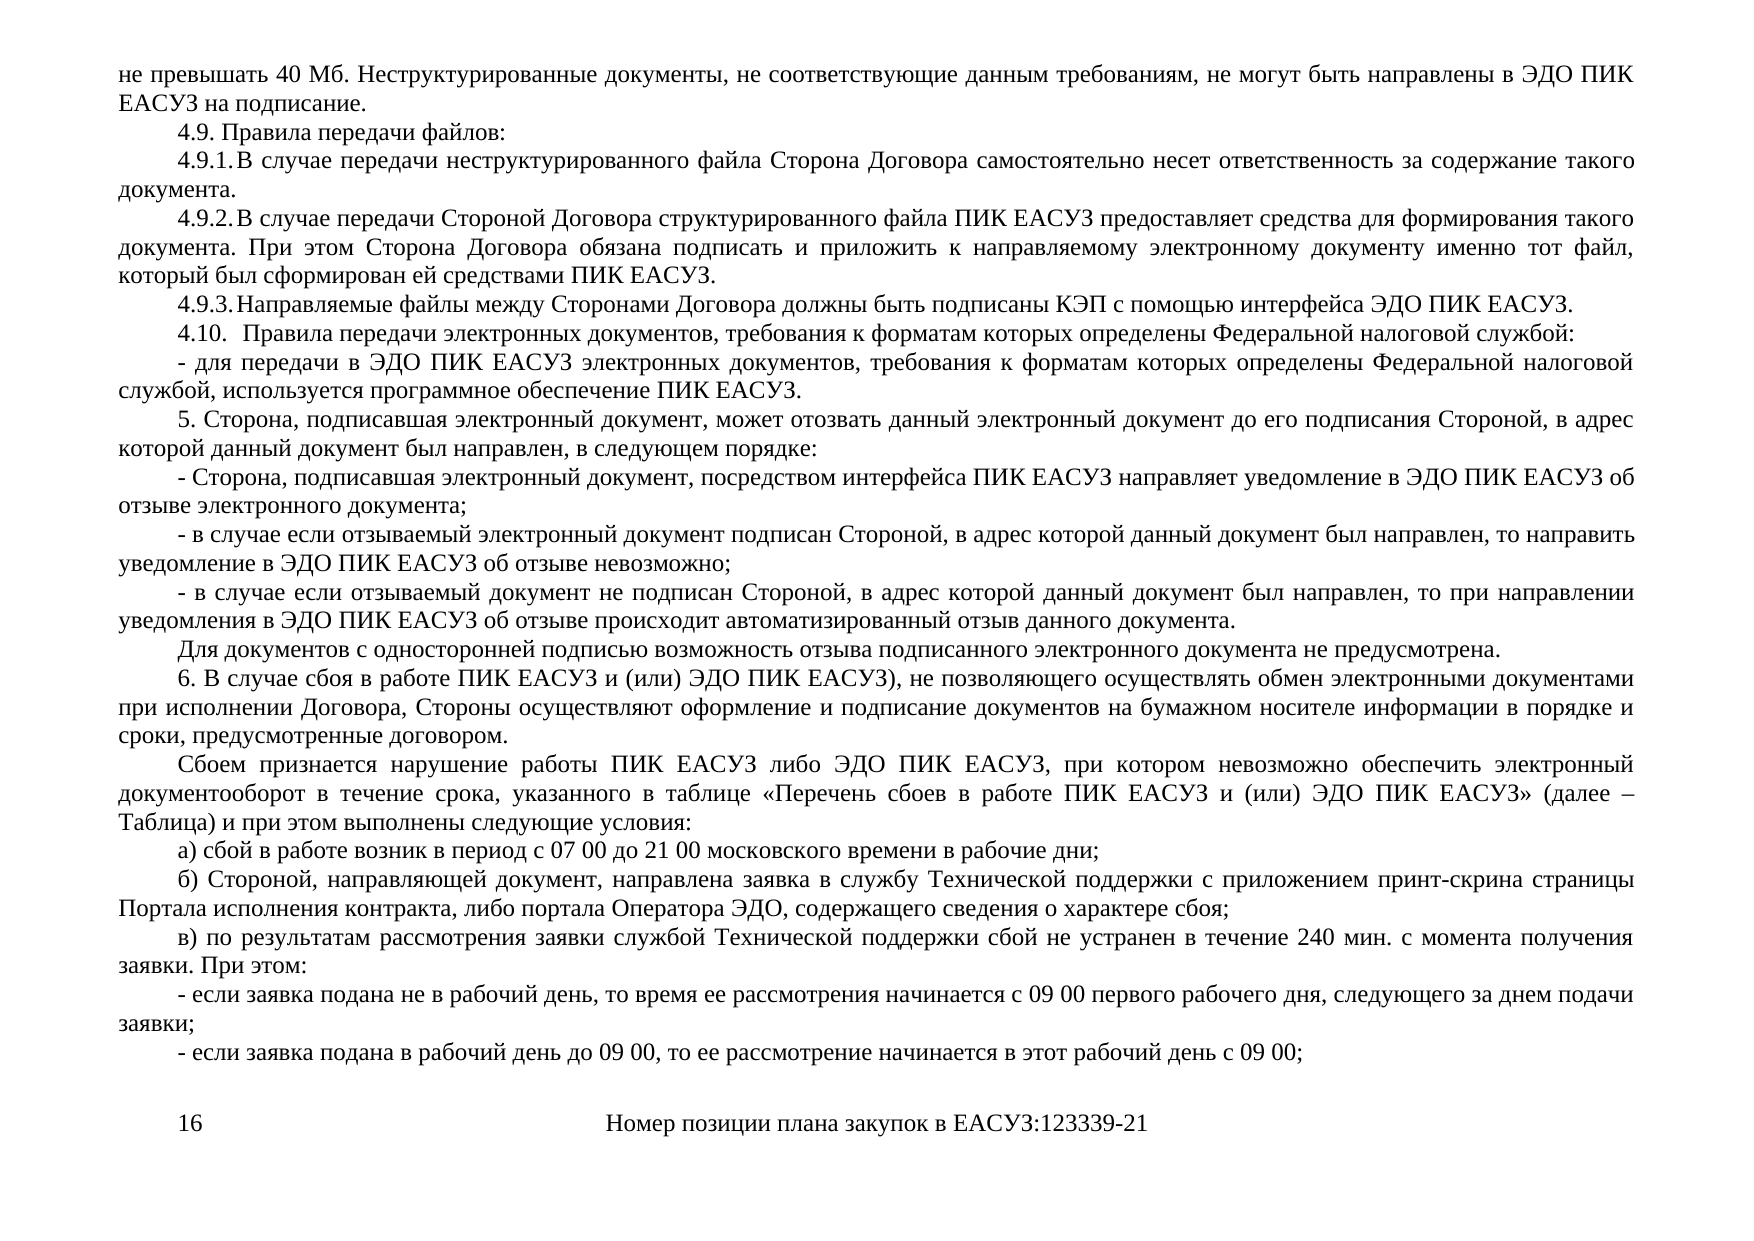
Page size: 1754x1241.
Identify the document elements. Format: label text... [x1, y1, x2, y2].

list - если заявка подана не в рабочий день, то время ее рассмотрения начинается с 09 00 первого рабочего дня, следующего за днем подачи заявки; [118, 979, 1636, 1037]
list - если заявка подана в рабочий день до 09 00, то ее рассмотрение начинается в этот рабочий день с 09 00; [118, 1037, 1636, 1065]
list 4.9.3. Направляемые файлы между Сторонами Договора должны быть подписаны КЭП с помощью интерфейса ЭДО ПИК ЕАСУЗ. [118, 289, 1636, 318]
list 4.9. Правила передачи файлов: [118, 117, 1636, 145]
list 4.9.1. В случае передачи неструктурированного файла Сторона Договора самостоятельно несет ответственность за содержание такого документа. [118, 145, 1636, 203]
list в) по результатам рассмотрения заявки службой Технической поддержки сбой не устранен в течение 240 мин. с момента получения заявки. При этом: [118, 922, 1636, 979]
list - Сторона, подписавшая электронный документ, посредством интерфейса ПИК ЕАСУЗ направляет уведомление в ЭДО ПИК ЕАСУЗ об отзыве электронного документа; [118, 462, 1636, 519]
list 4.10. Правила передачи электронных документов, требования к форматам которых определены Федеральной налоговой службой: [118, 318, 1636, 347]
list - для передачи в ЭДО ПИК ЕАСУЗ электронных документов, требования к форматам которых определены Федеральной налоговой службой, используется программное обеспечение ПИК ЕАСУЗ. [118, 347, 1636, 404]
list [118, 59, 1636, 117]
list 4.9.2. В случае передачи Стороной Договора структурированного файла ПИК ЕАСУЗ предоставляет средства для формирования такого документа. При этом Сторона Договора обязана подписать и приложить к направляемому электронному документу именно тот файл, который был сформирован ей средствами ПИК ЕАСУЗ. [118, 203, 1636, 289]
list Для документов с односторонней подписью возможность отзыва подписанного электронного документа не предусмотрена. [118, 634, 1636, 663]
list - в случае если отзываемый электронный документ подписан Стороной, в адрес которой данный документ был направлен, то направить уведомление в ЭДО ПИК ЕАСУЗ об отзыве невозможно; [118, 519, 1636, 577]
list б) Стороной, направляющей документ, направлена заявка в службу Технической поддержки с приложением принт-скрина страницы Портала исполнения контракта, либо портала Оператора ЭДО, содержащего сведения о характере сбоя; [118, 864, 1636, 922]
list - в случае если отзываемый документ не подписан Стороной, в адрес которой данный документ был направлен, то при направлении уведомления в ЭДО ПИК ЕАСУЗ об отзыве происходит автоматизированный отзыв данного документа. [118, 577, 1636, 634]
list 6. В случае сбоя в работе ПИК ЕАСУЗ и (или) ЭДО ПИК ЕАСУЗ), не позволяющего осуществлять обмен электронными документами при исполнении Договора, Стороны осуществляют оформление и подписание документов на бумажном носителе информации в порядке и сроки, предусмотренные договором. [118, 663, 1636, 749]
list а) сбой в работе возник в период с 07 00 до 21 00 московского времени в рабочие дни; [118, 835, 1636, 864]
list Сбоем признается нарушение работы ПИК ЕАСУЗ либо ЭДО ПИК ЕАСУЗ, при котором невозможно обеспечить электронный документооборот в течение срока, указанного в таблице «Перечень сбоев в работе ПИК ЕАСУЗ и (или) ЭДО ПИК ЕАСУЗ» (далее – Таблица) и при этом выполнены следующие условия: [118, 749, 1636, 835]
list 5. Сторона, подписавшая электронный документ, может отозвать данный электронный документ до его подписания Стороной, в адрес которой данный документ был направлен, в следующем порядке: [118, 404, 1636, 462]
